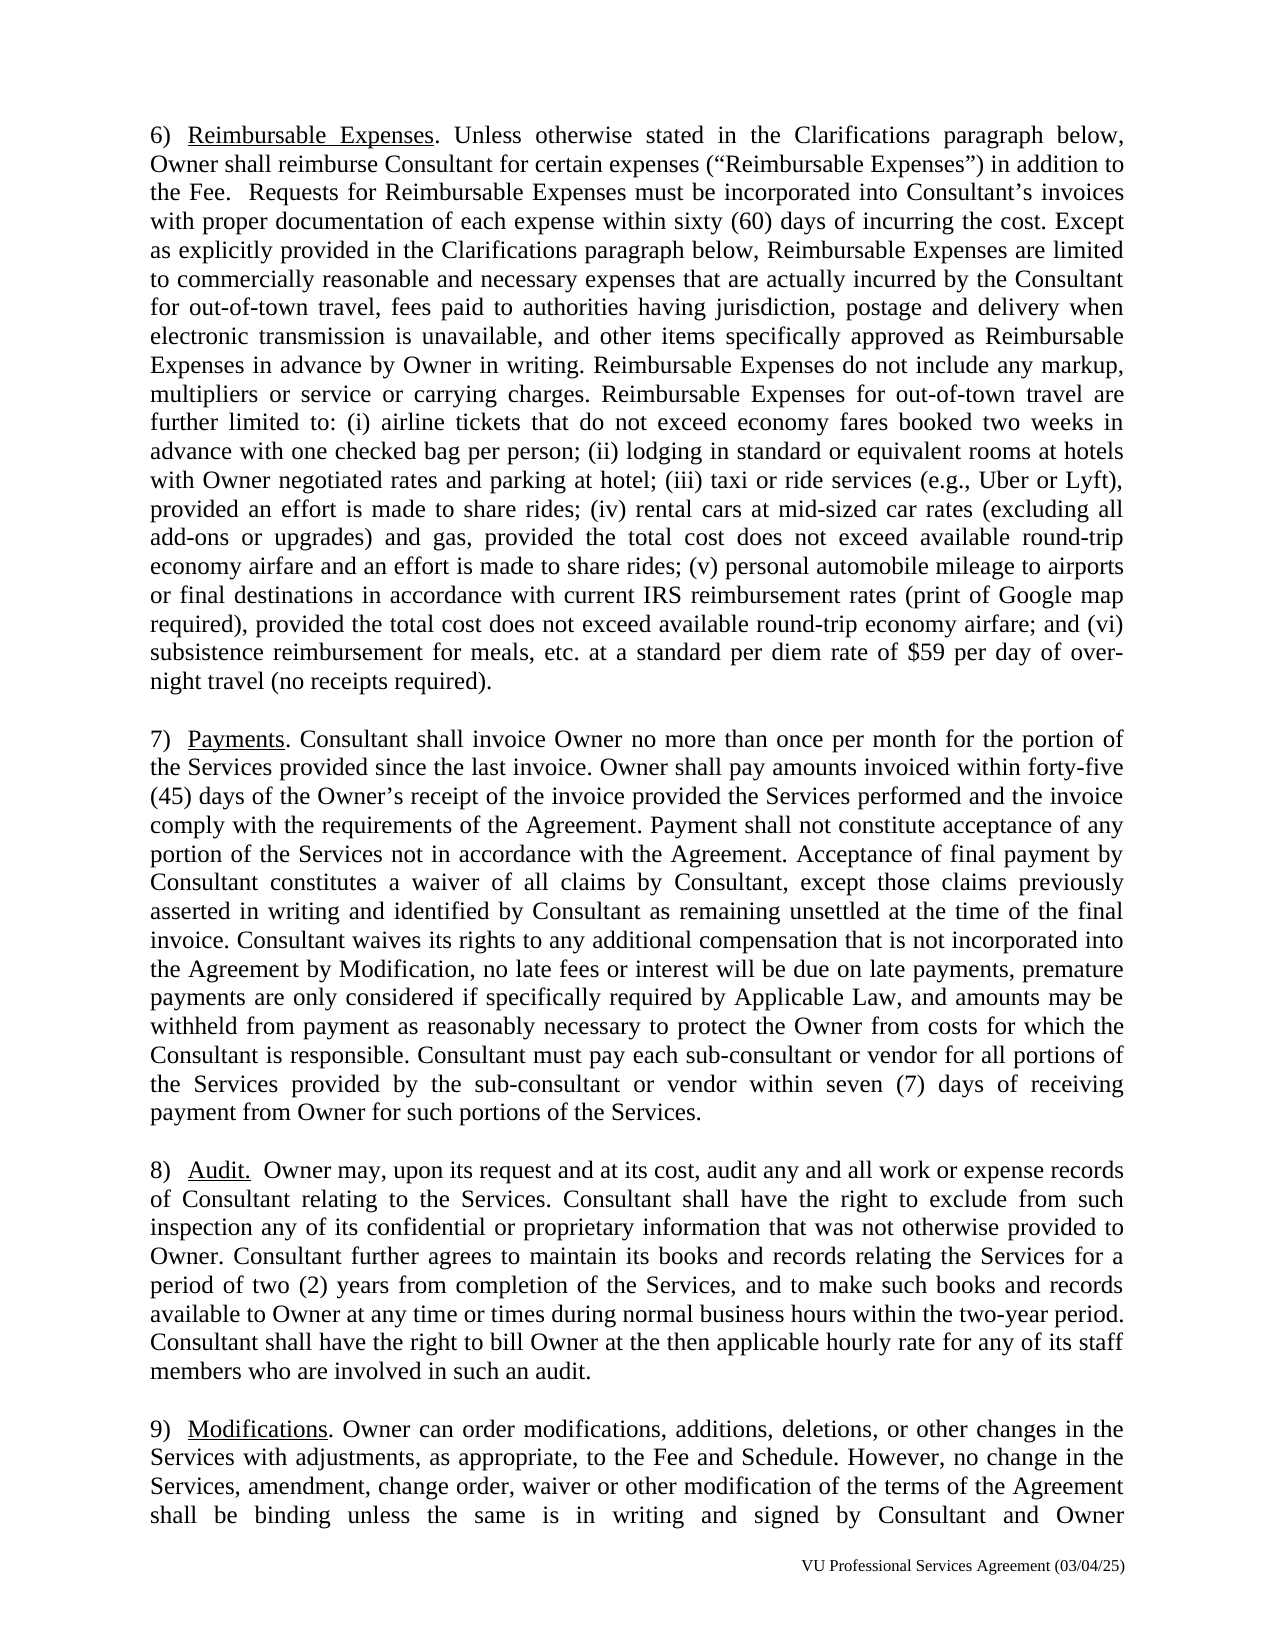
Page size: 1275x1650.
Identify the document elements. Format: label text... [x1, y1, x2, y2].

list Payments. Consultant shall invoice Owner no more than once per month for the portion of the Services provided since the last invoice. Owner shall pay amounts invoiced within forty-five (45) days of the Owner’s receipt of the invoice provided the Services performed and the invoice comply with the requirements of the Agreement. Payment shall not constitute acceptance of any portion of the Services not in accordance with the Agreement. Acceptance of final payment by Consultant constitutes a waiver of all claims by Consultant, except those claims previously asserted in writing and identified by Consultant as remaining unsettled at the time of the final invoice. Consultant waives its rights to any additional compensation that is not incorporated into the Agreement by Modification, no late fees or interest will be due on late payments, premature payments are only considered if specifically required by Applicable Law, and amounts may be withheld from payment as reasonably necessary to protect the Owner from costs for which the Consultant is responsible. Consultant must pay each sub-consultant or vendor for all portions of the Services provided by the sub-consultant or vendor within seven (7) days of receiving payment from Owner for such portions of the Services. [150, 724, 1125, 1126]
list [150, 1414, 1125, 1529]
list Audit. Owner may, upon its request and at its cost, audit any and all work or expense records of Consultant relating to the Services. Consultant shall have the right to exclude from such inspection any of its confidential or proprietary information that was not otherwise provided to Owner. Consultant further agrees to maintain its books and records relating the Services for a period of two (2) years from completion of the Services, and to make such books and records available to Owner at any time or times during normal business hours within the two-year period. Consultant shall have the right to bill Owner at the then applicable hourly rate for any of its staff members who are involved in such an audit. [150, 1155, 1125, 1385]
list Reimbursable Expenses. Unless otherwise stated in the Clarifications paragraph below, Owner shall reimburse Consultant for certain expenses (“Reimbursable Expenses”) in addition to the Fee. Requests for Reimbursable Expenses must be incorporated into Consultant’s invoices with proper documentation of each expense within sixty (60) days of incurring the cost. Except as explicitly provided in the Clarifications paragraph below, Reimbursable Expenses are limited to commercially reasonable and necessary expenses that are actually incurred by the Consultant for out-of-town travel, fees paid to authorities having jurisdiction, postage and delivery when electronic transmission is unavailable, and other items specifically approved as Reimbursable Expenses in advance by Owner in writing. Reimbursable Expenses do not include any markup, multipliers or service or carrying charges. Reimbursable Expenses for out-of-town travel are further limited to: (i) airline tickets that do not exceed economy fares booked two weeks in advance with one checked bag per person; (ii) lodging in standard or equivalent rooms at hotels with Owner negotiated rates and parking at hotel; (iii) taxi or ride services (e.g., Uber or Lyft), provided an effort is made to share rides; (iv) rental cars at mid-sized car rates (excluding all add-ons or upgrades) and gas, provided the total cost does not exceed available round-trip economy airfare and an effort is made to share rides; (v) personal automobile mileage to airports or final destinations in accordance with current IRS reimbursement rates (print of Google map required), provided the total cost does not exceed available round-trip economy airfare; and (vi) subsistence reimbursement for meals, etc. at a standard per diem rate of $59 per day of over-night travel (no receipts required). [150, 120, 1125, 695]
